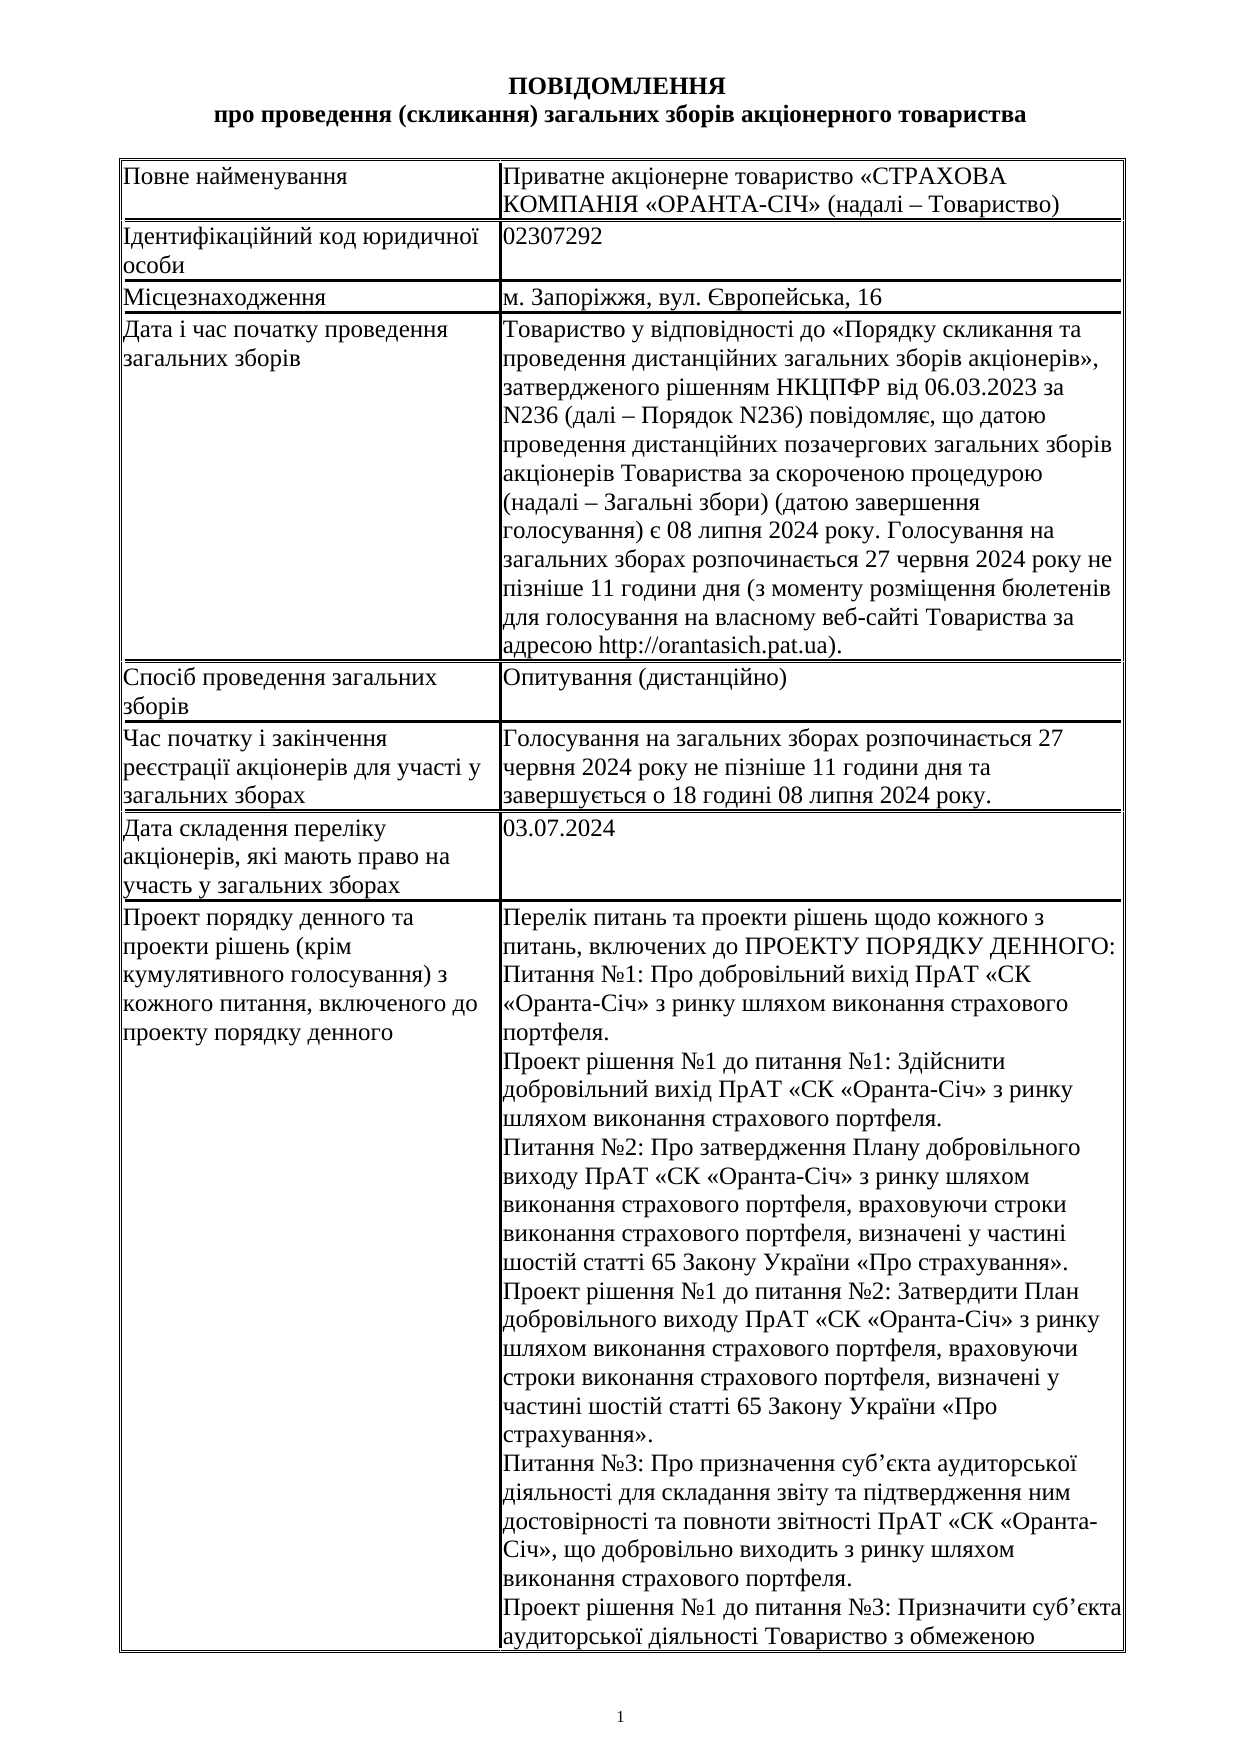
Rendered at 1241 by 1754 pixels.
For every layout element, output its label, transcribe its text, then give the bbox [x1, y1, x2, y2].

table_cell Голосування на загальних зборах розпочинається 27 червня 2024 року не пізніше 11 години дня та завершується о 18 годині 08 липня 2024 року. [502, 720, 1123, 809]
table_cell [500, 899, 1123, 1649]
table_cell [122, 899, 500, 1649]
table_header Повне найменування [122, 161, 500, 218]
table_cell Товариство у відповідності до «Порядку скликання та проведення дистанційних загальних зборів акціонерів», затвердженого рішенням НКЦПФР від 06.03.2023 за N236 (далі – Порядок N236) повідомляє, що датою проведення дистанційних позачергових загальних зборів акціонерів Товариства за скороченою процедурою (надалі – Загальні збори) (датою завершення голосування) є 08 липня 2024 року. Голосування на загальних зборах розпочинається 27 червня 2024 року не пізніше 11 години дня (з моменту розміщення бюлетенів для голосування на власному веб-сайті Товариства за адресою http://orantasich.pat.ua). [502, 311, 1123, 659]
table_cell 03.07.2024 [502, 809, 1123, 899]
table_cell Опитування (дистанційно) [502, 659, 1123, 720]
table_cell Спосіб проведення загальних зборів [122, 659, 499, 720]
table_cell Ідентифікаційний код юридичної особи [122, 218, 499, 279]
table_cell Місцезнаходження [122, 279, 499, 311]
table_cell Дата складення переліку акціонерів, які мають право на участь у загальних зборах [122, 809, 499, 899]
table_header Приватне акціонерне товариство «СТРАХОВА КОМПАНІЯ «ОРАНТА-СІЧ» (надалі – Товариство) [500, 161, 1123, 218]
table_cell Дата і час початку проведення загальних зборів [122, 311, 499, 659]
text ПОВІДОМЛЕННЯ про проведення (скликання) загальних зборів акціонерного товариства [118, 71, 1122, 128]
table_cell 02307292 [502, 218, 1123, 279]
table_cell Час початку і закінчення реєстрації акціонерів для участі у загальних зборах [122, 720, 499, 809]
table_cell м. Запоріжжя, вул. Європейська, 16 [502, 279, 1123, 311]
